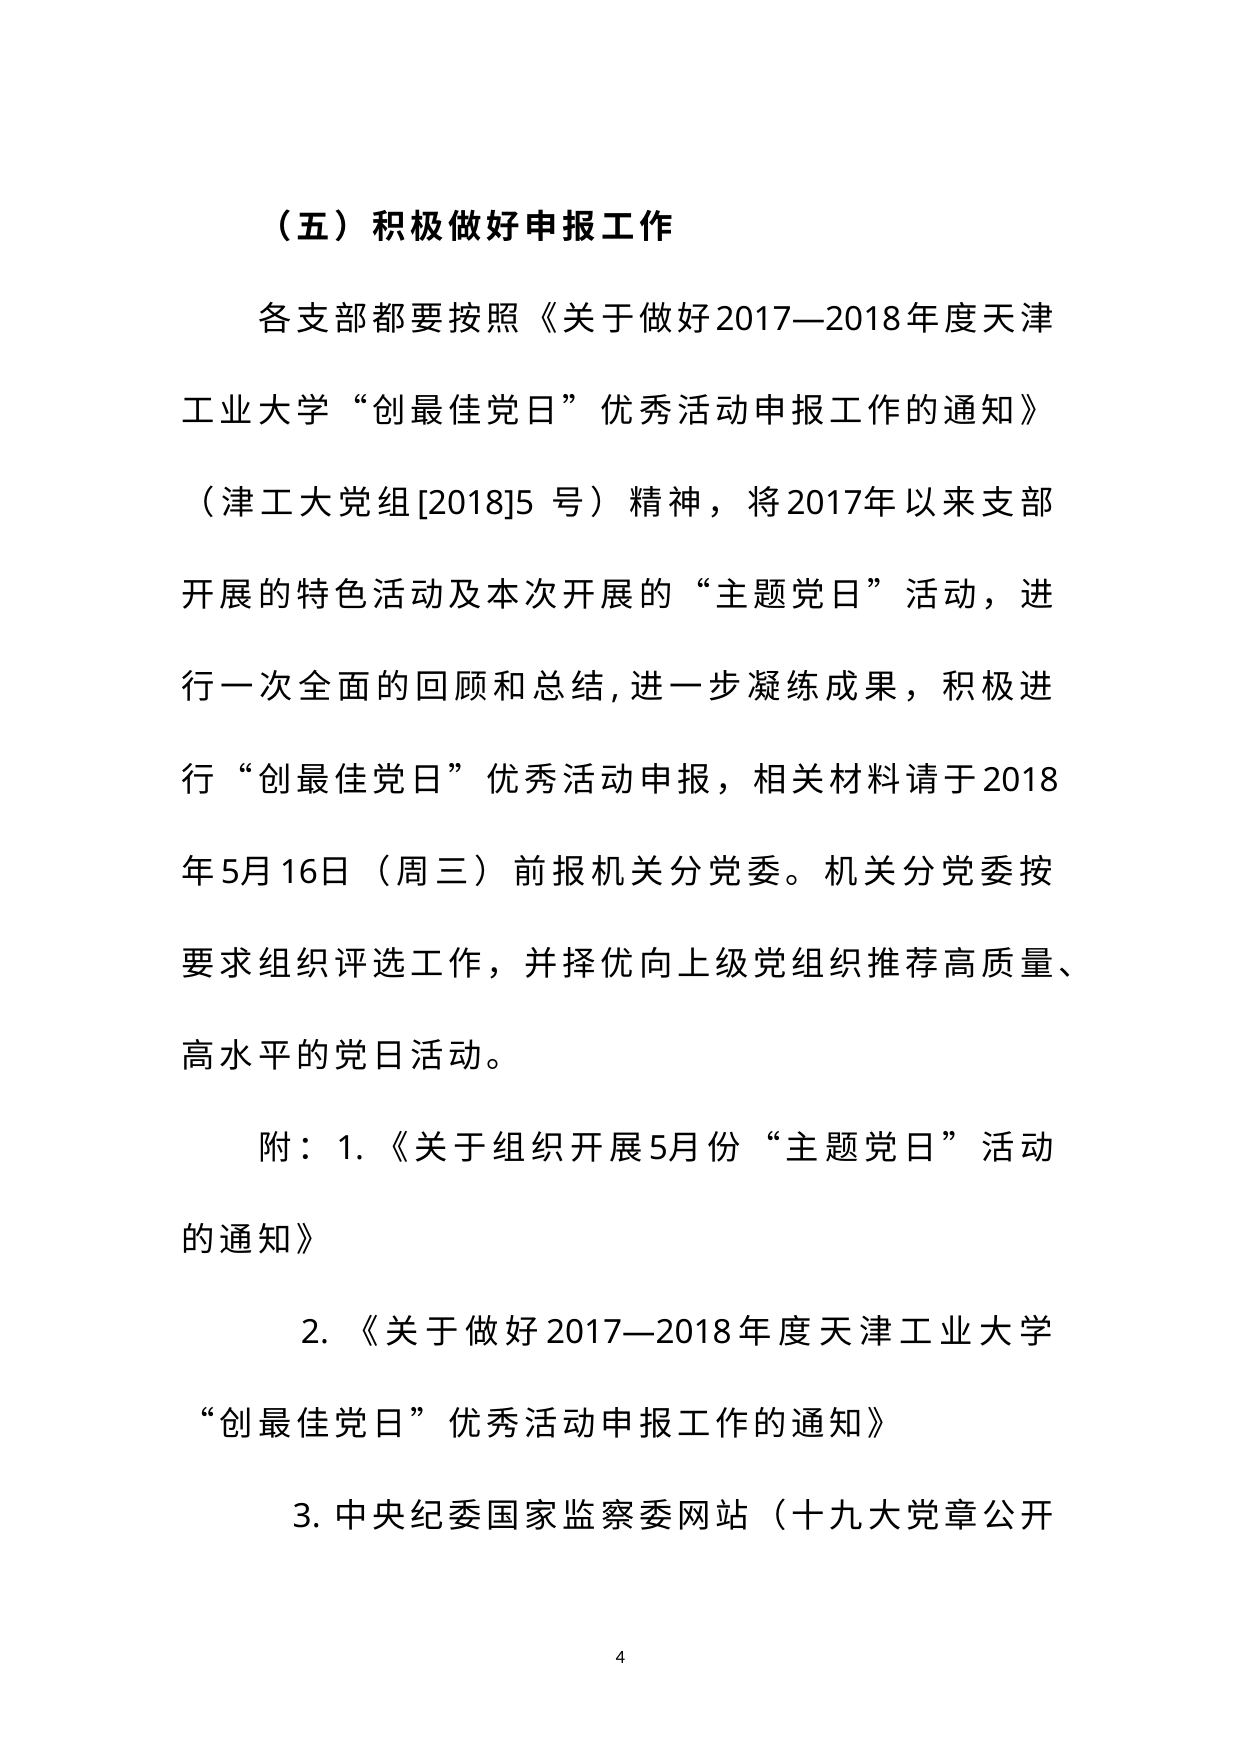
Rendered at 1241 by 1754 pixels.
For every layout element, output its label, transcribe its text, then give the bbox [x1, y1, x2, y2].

text 附：1.《关于组织开展5月份“主题党日”活动的通知》 [182, 1099, 1058, 1283]
text 2.《关于做好2017—2018年度天津工业大学“创最佳党日”优秀活动申报工作的通知》 [182, 1283, 1058, 1467]
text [182, 1467, 1058, 1559]
text （五）积极做好申报工作 [182, 178, 1058, 270]
text 各支部都要按照《关于做好2017—2018年度天津工业大学“创最佳党日”优秀活动申报工作的通知》（津工大党组[2018]5号）精神，将2017年以来支部开展的特色活动及本次开展的“主题党日”活动，进行一次全面的回顾和总结,进一步凝练成果，积极进行“创最佳党日”优秀活动申报，相关材料请于2018年5月16日（周三）前报机关分党委。机关分党委按要求组织评选工作，并择优向上级党组织推荐高质量、高水平的党日活动。 [182, 270, 1058, 1099]
